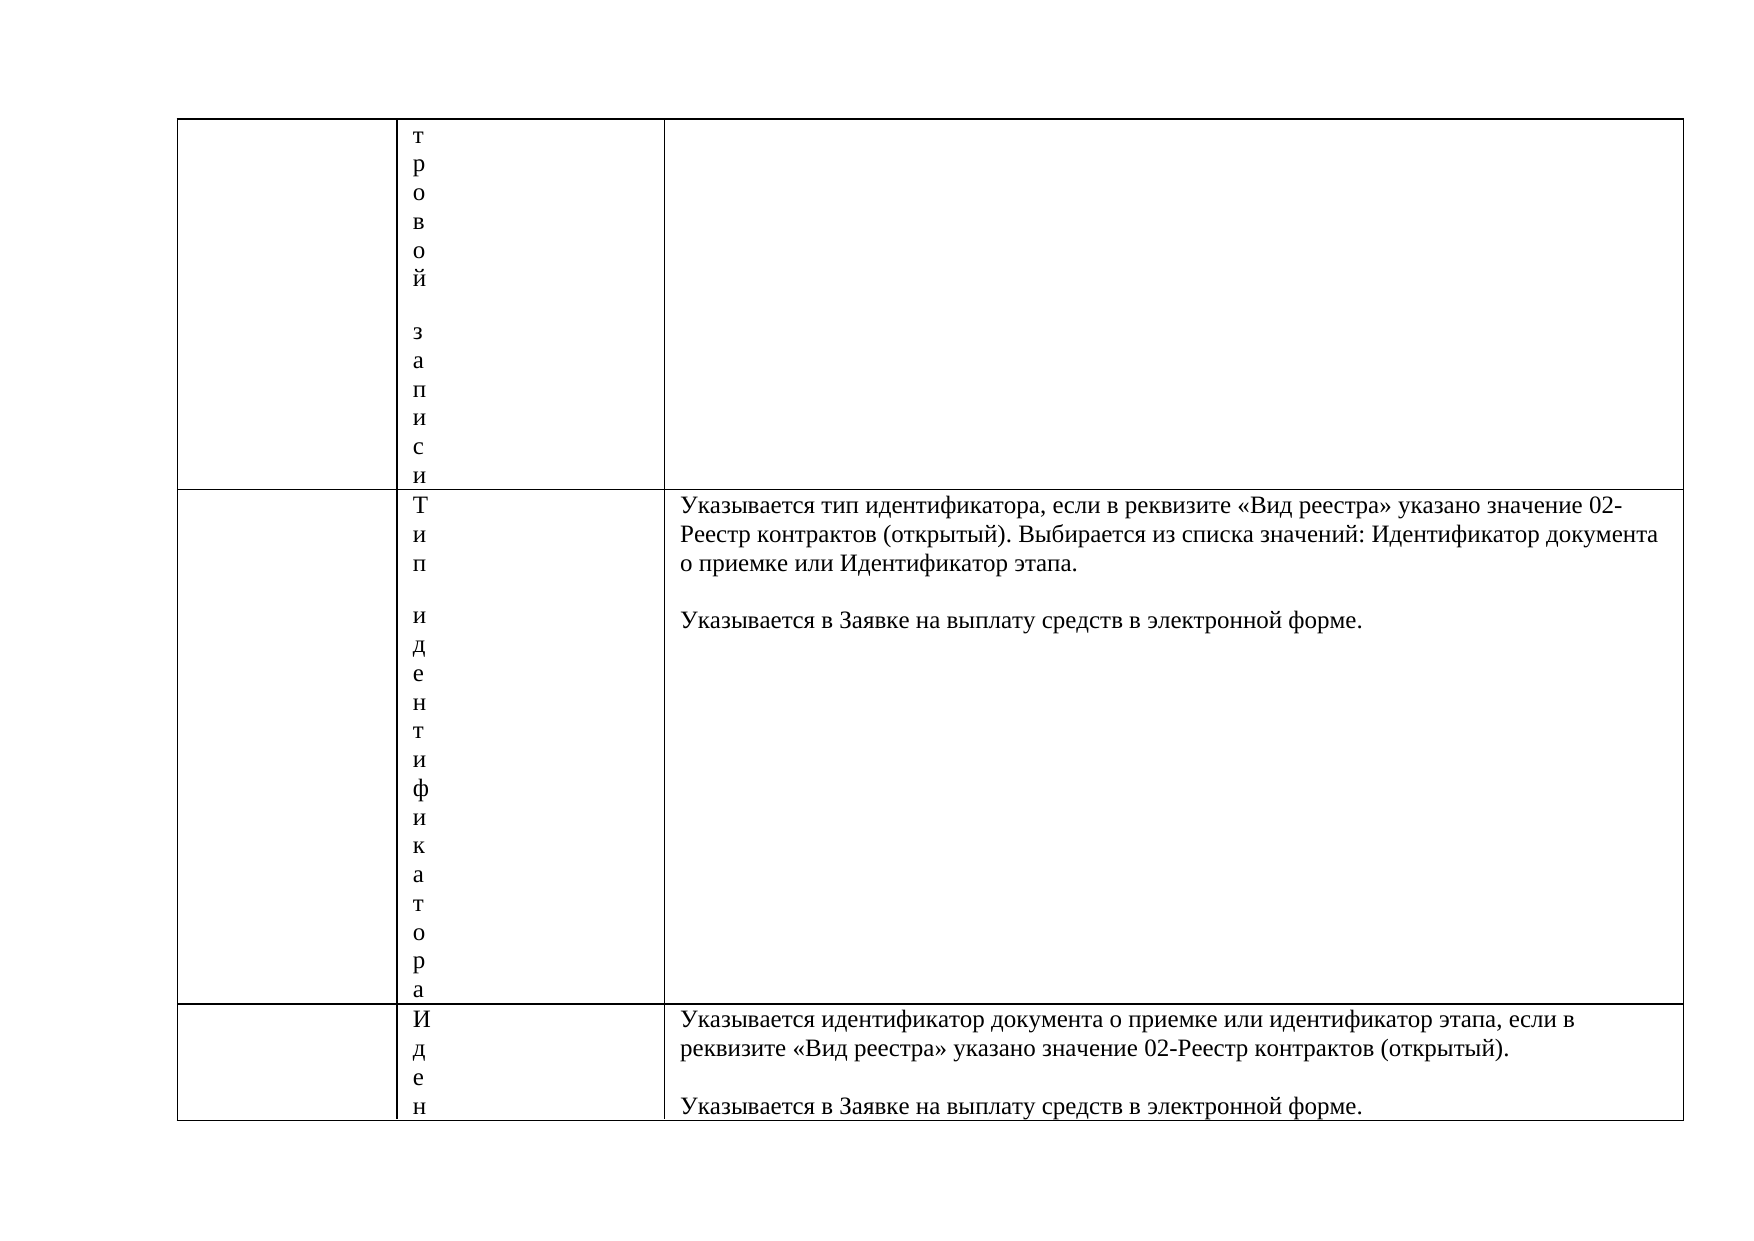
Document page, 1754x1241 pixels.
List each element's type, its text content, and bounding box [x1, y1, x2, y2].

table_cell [398, 120, 664, 489]
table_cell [665, 120, 1683, 489]
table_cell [398, 1005, 664, 1119]
table_cell Указывается тип идентификатора, если в реквизите «Вид реестра» указано значение 02-Реестр контрактов (открытый). Выбирается из списка значений: Идентификатор документа о приемке или Идентификатор этапа. Указывается в Заявке на выплату средств в электронной форме. [665, 490, 1683, 1003]
table_cell Тип идентификатора [398, 490, 664, 1003]
table_cell [178, 1005, 396, 1119]
table_cell [178, 120, 396, 489]
table_cell [178, 490, 396, 1003]
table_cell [665, 1005, 1683, 1119]
